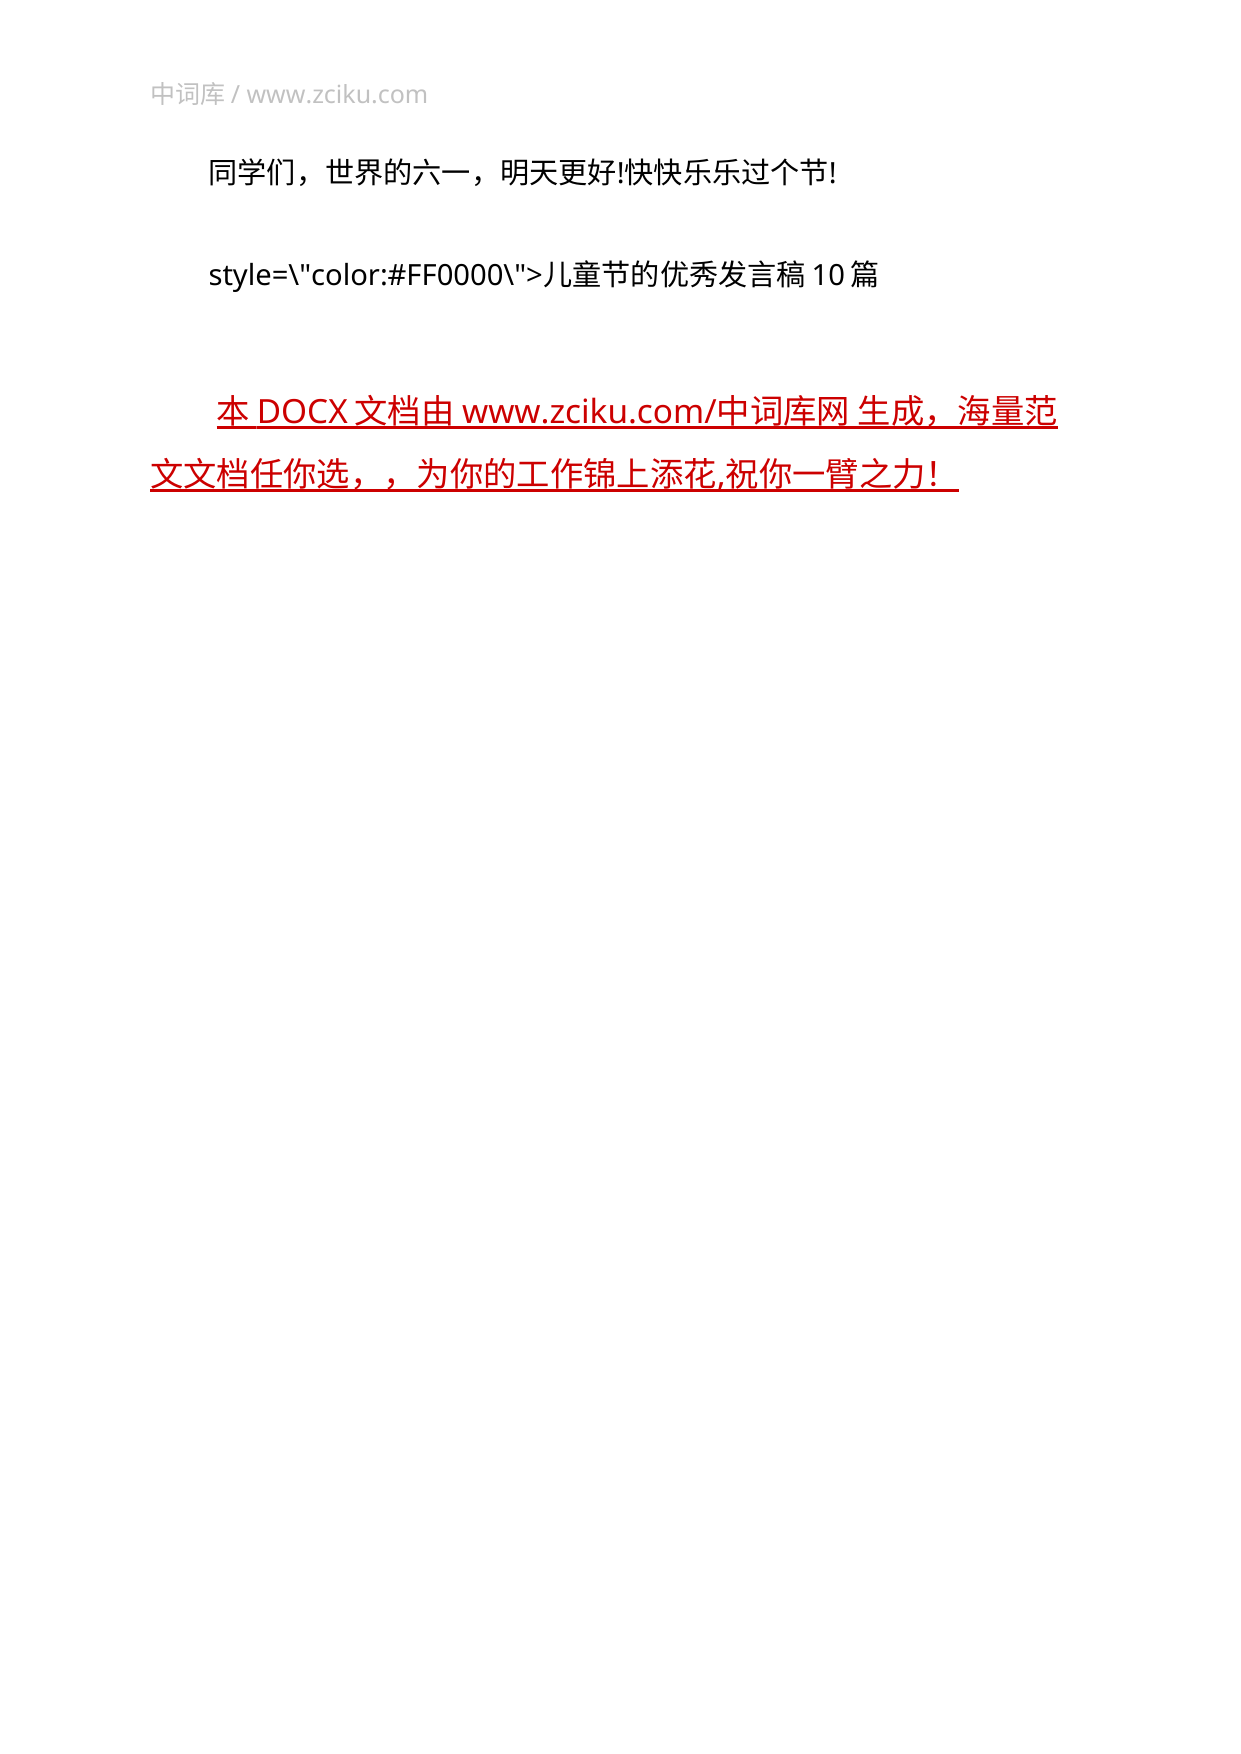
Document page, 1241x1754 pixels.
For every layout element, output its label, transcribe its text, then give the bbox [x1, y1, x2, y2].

text 同学们，世界的六一，明天更好!快快乐乐过个节! [150, 150, 1090, 192]
text style=\"color:#FF0000\">儿童节的优秀发言稿10篇 [150, 252, 1090, 294]
text 本DOCX文档由 www.zciku.com/中词库网 生成，海量范文文档任你选，，为你的工作锦上添花,祝你一臂之力！ [150, 385, 1090, 496]
